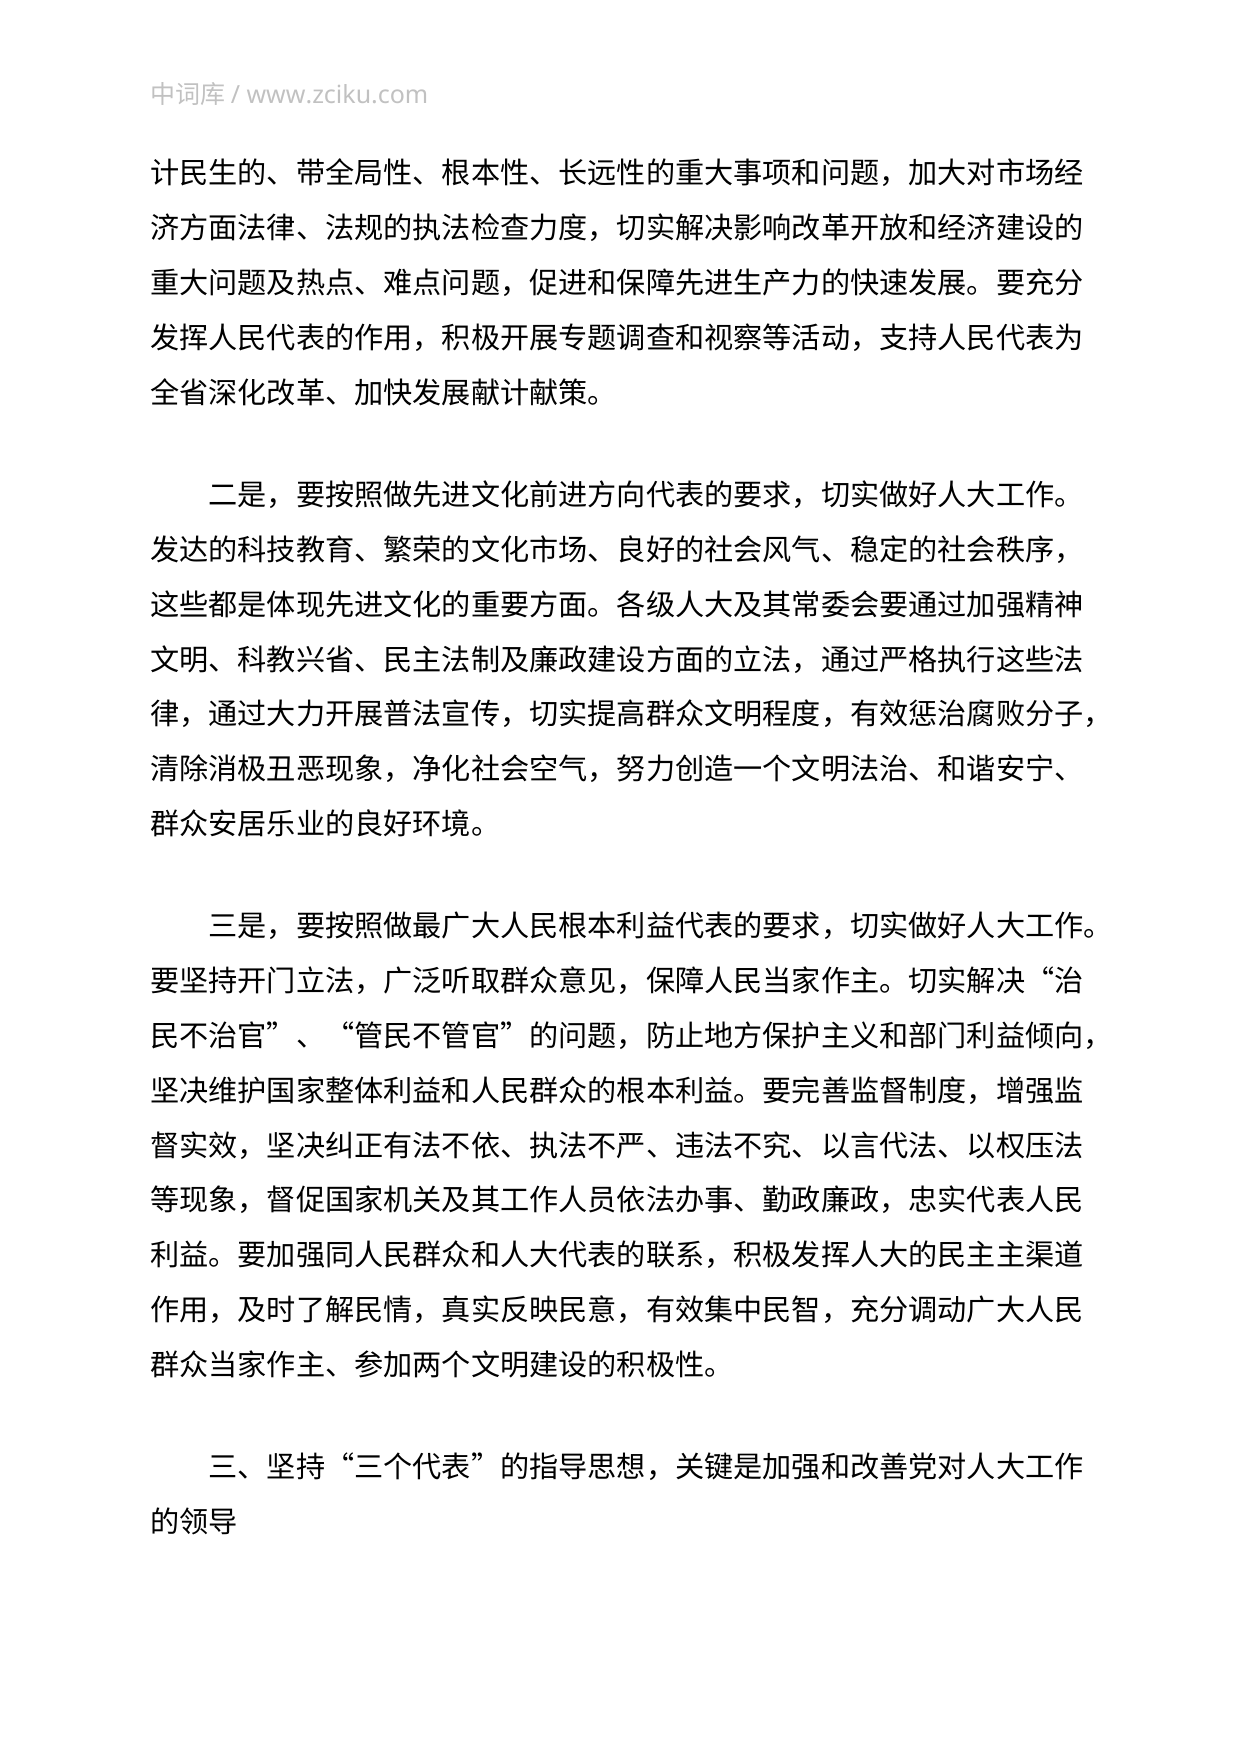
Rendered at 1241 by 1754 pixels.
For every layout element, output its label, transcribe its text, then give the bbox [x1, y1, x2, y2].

text 三、坚持“三个代表”的指导思想，关键是加强和改善党对人大工作的领导 [150, 1443, 1090, 1541]
text 二是，要按照做先进文化前进方向代表的要求，切实做好人大工作。发达的科技教育、繁荣的文化市场、良好的社会风气、稳定的社会秩序，这些都是体现先进文化的重要方面。各级人大及其常委会要通过加强精神文明、科教兴省、民主法制及廉政建设方面的立法，通过严格执行这些法律，通过大力开展普法宣传，切实提高群众文明程度，有效惩治腐败分子，清除消极丑恶现象，净化社会空气，努力创造一个文明法治、和谐安宁、群众安居乐业的良好环境。 [150, 471, 1090, 843]
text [150, 150, 1090, 412]
text 三是，要按照做最广大人民根本利益代表的要求，切实做好人大工作。要坚持开门立法，广泛听取群众意见，保障人民当家作主。切实解决“治民不治官”、“管民不管官”的问题，防止地方保护主义和部门利益倾向，坚决维护国家整体利益和人民群众的根本利益。要完善监督制度，增强监督实效，坚决纠正有法不依、执法不严、违法不究、以言代法、以权压法等现象，督促国家机关及其工作人员依法办事、勤政廉政，忠实代表人民利益。要加强同人民群众和人大代表的联系，积极发挥人大的民主主渠道作用，及时了解民情，真实反映民意，有效集中民智，充分调动广大人民群众当家作主、参加两个文明建设的积极性。 [150, 902, 1090, 1384]
